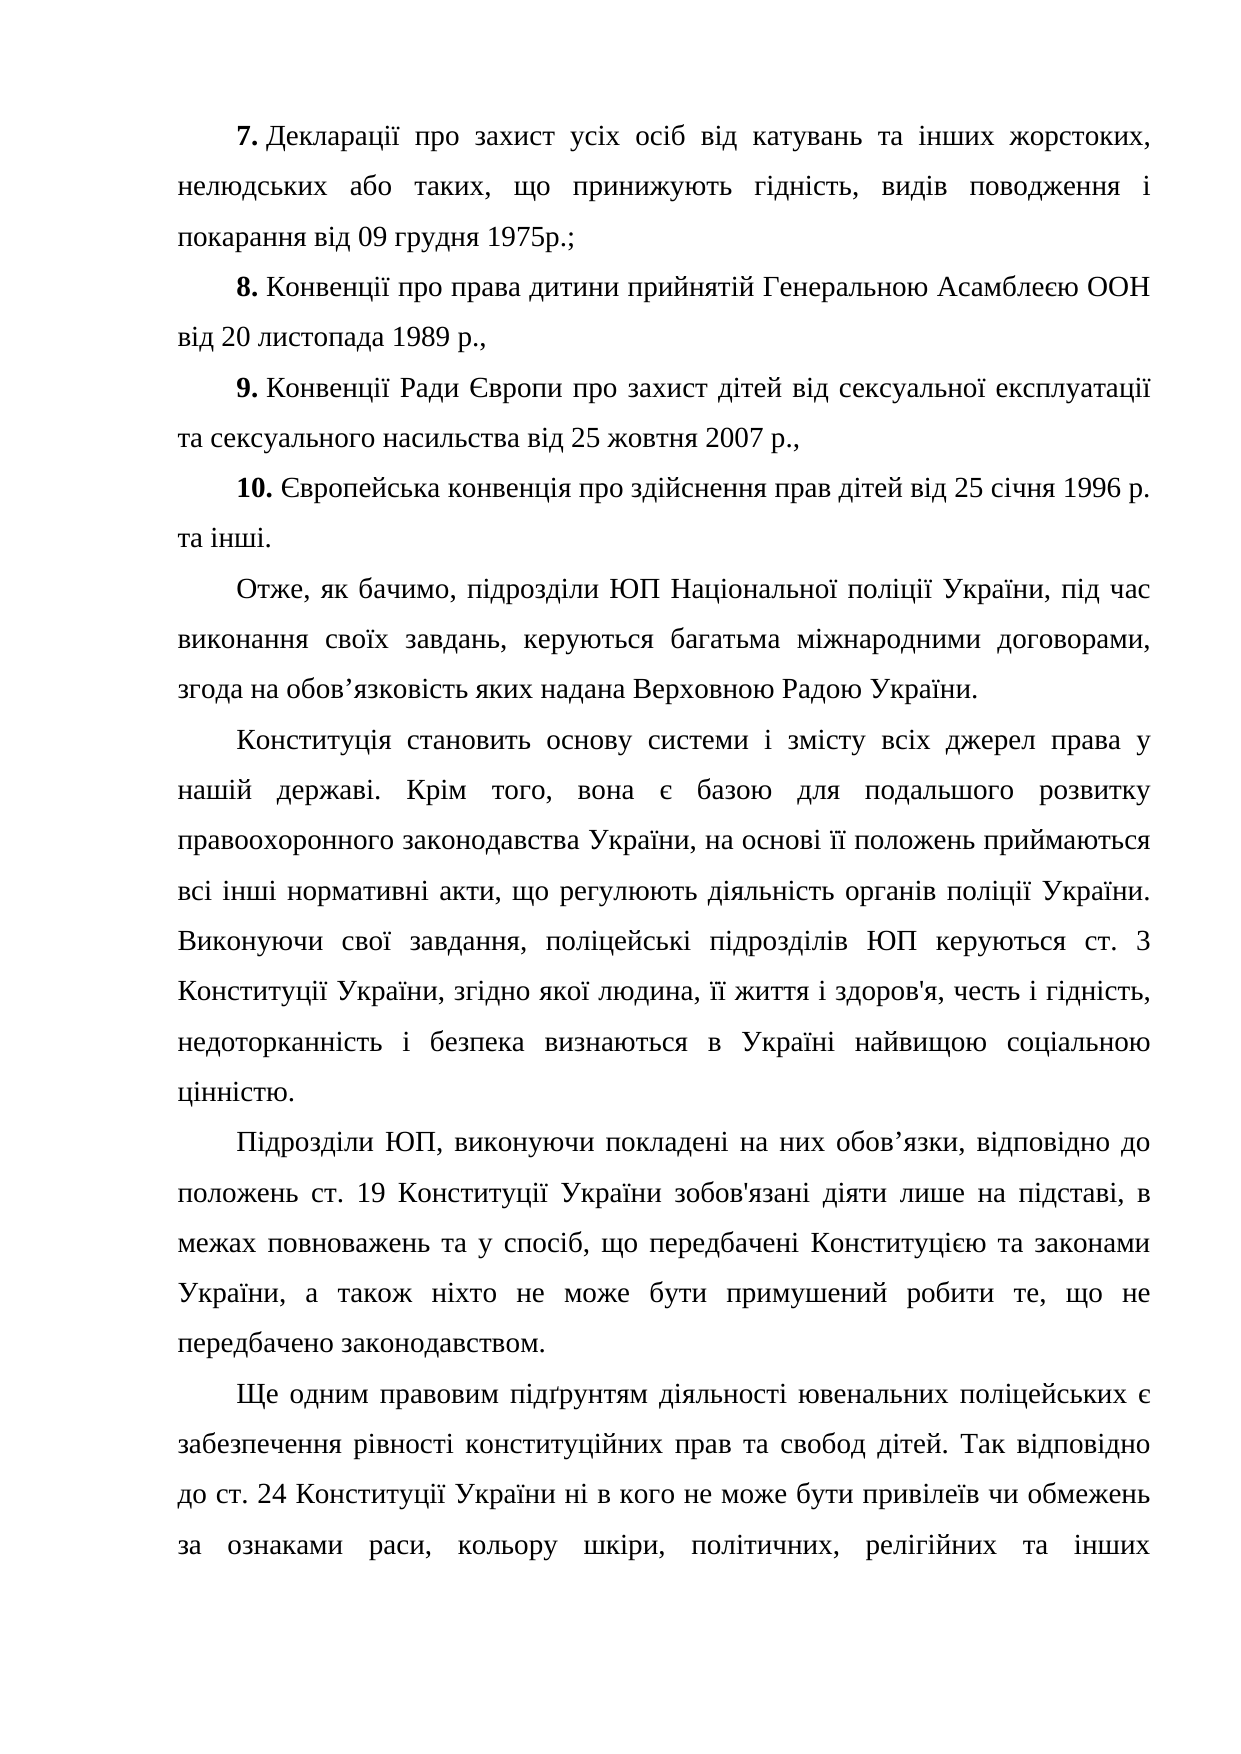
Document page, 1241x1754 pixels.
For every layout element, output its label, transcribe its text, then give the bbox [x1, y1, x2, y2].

list Декларації про захист усіх осіб від катувань та інших жорстоких, нелюдських або таких, що принижують гідність, видів поводження і покарання від 09 грудня 1975р.; [177, 118, 1152, 252]
text Отже, як бачимо, підрозділи ЮП Національної поліції України, під час виконання своїх завдань, керуються багатьма міжнародними договорами, згода на обов’язковість яких надана Верховною Радою України. [177, 571, 1152, 705]
list Європейська конвенція про здійснення прав дітей від 25 січня 1996 р. та інші. [177, 470, 1152, 554]
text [177, 1376, 1152, 1560]
list Конвенції про права дитини прийнятій Генеральною Асамблеєю ООН від 20 листопада 1989 р., [177, 269, 1152, 353]
text Конституція становить основу системи і змісту всіх джерел права у нашій державі. Крім того, вона є базою для подальшого розвитку правоохоронного законодавства України, на основі її положень приймаються всі інші нормативні акти, що регулюють діяльність органів поліції України. Виконуючи свої завдання, поліцейські підрозділів ЮП керуються ст. 3 Конституції України, згідно якої людина, її життя і здоров'я, честь і гідність, недоторканність і безпека визнаються в Україні найвищою соціальною цінністю. [177, 722, 1152, 1108]
text Підрозділи ЮП, виконуючи покладені на них обов’язки, відповідно до положень ст. 19 Конституції України зобов'язані діяти лише на підставі, в межах повноважень та у спосіб, що передбачені Конституцією та законами України, а також ніхто не може бути примушений робити те, що не передбачено законодавством. [177, 1124, 1152, 1359]
list Конвенції Ради Європи про захист дітей від сексуальної експлуатації та сексуального насильства від 25 жовтня 2007 р., [177, 370, 1152, 453]
